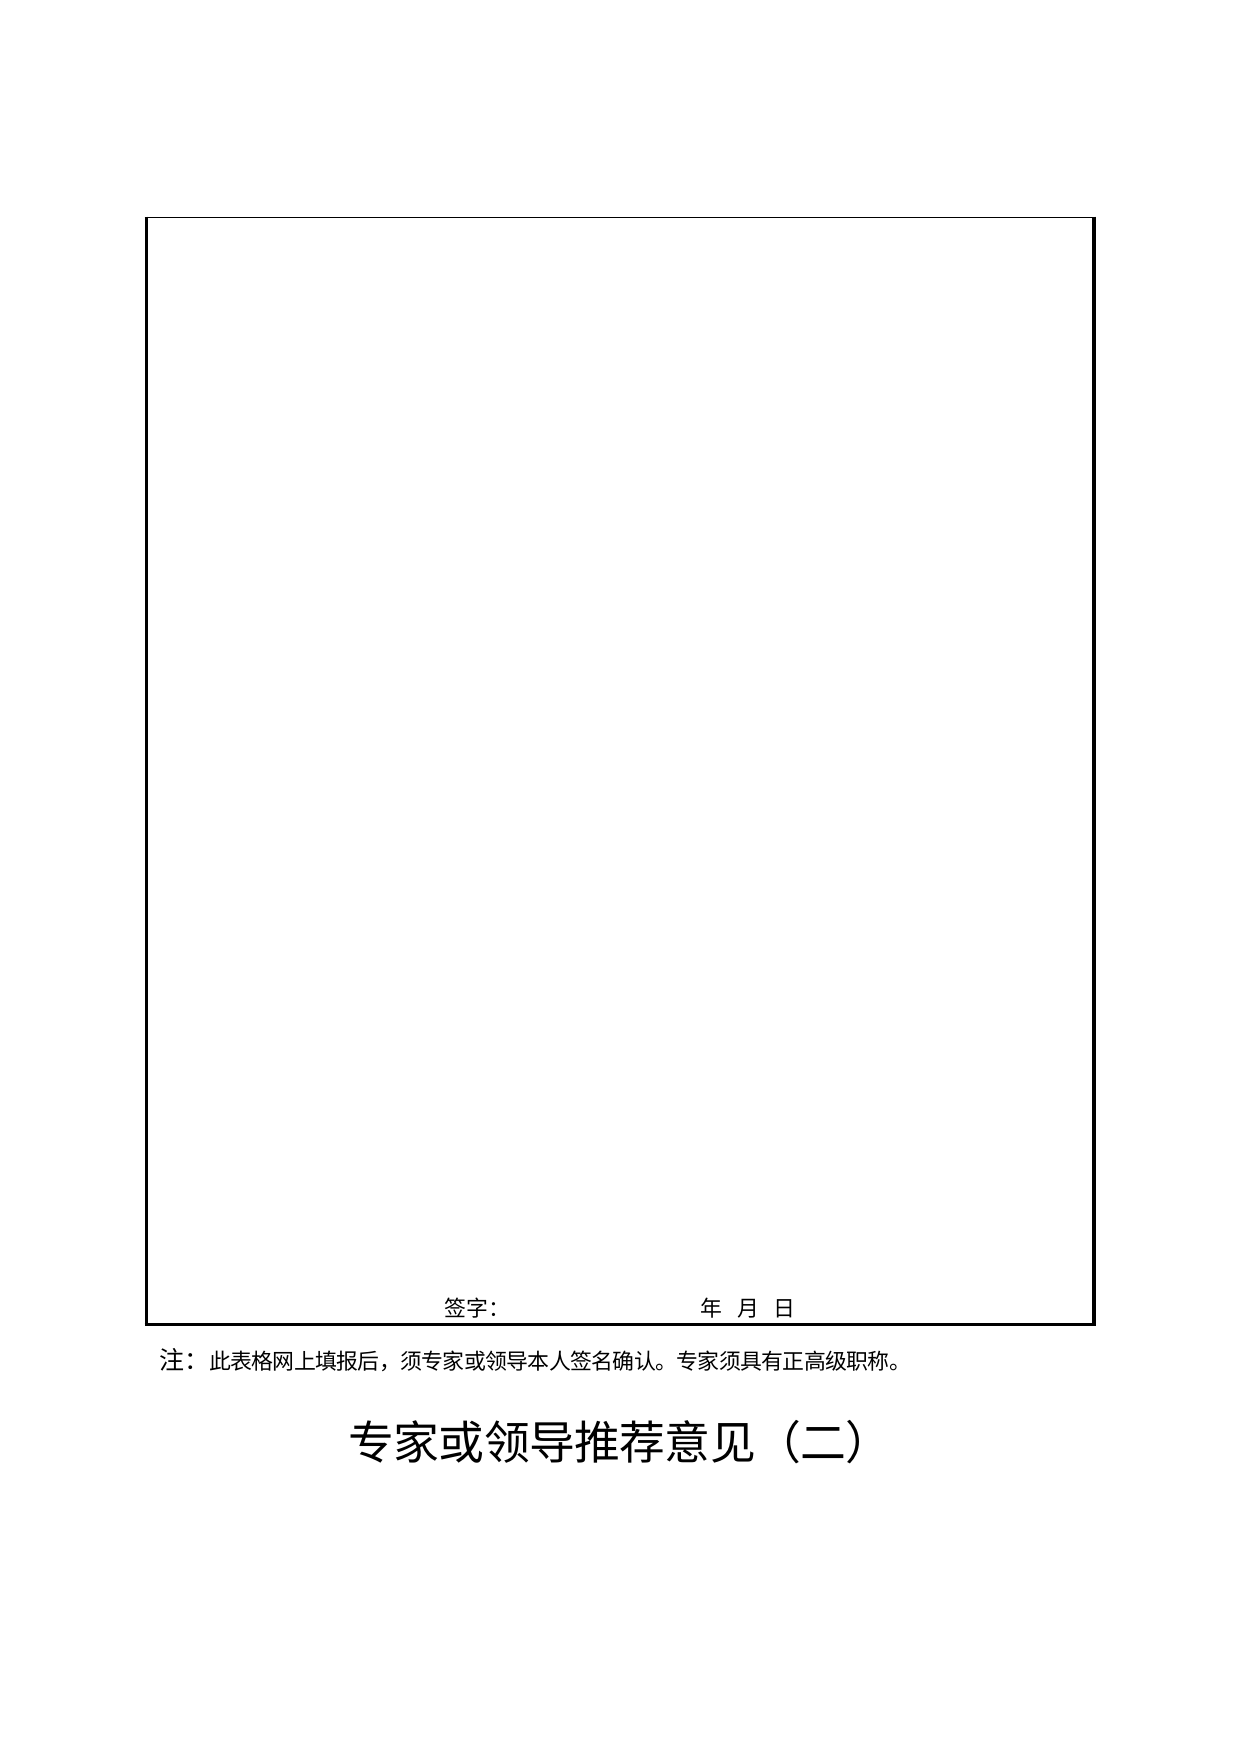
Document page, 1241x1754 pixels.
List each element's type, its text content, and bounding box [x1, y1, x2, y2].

text 注：此表格网上填报后，须专家或领导本人签名确认。专家须具有正高级职称。 [159, 1326, 1081, 1391]
text 专家或领导推荐意见（二） [159, 1391, 1081, 1488]
table_cell 签字： 年 月 日 [148, 218, 1092, 1323]
